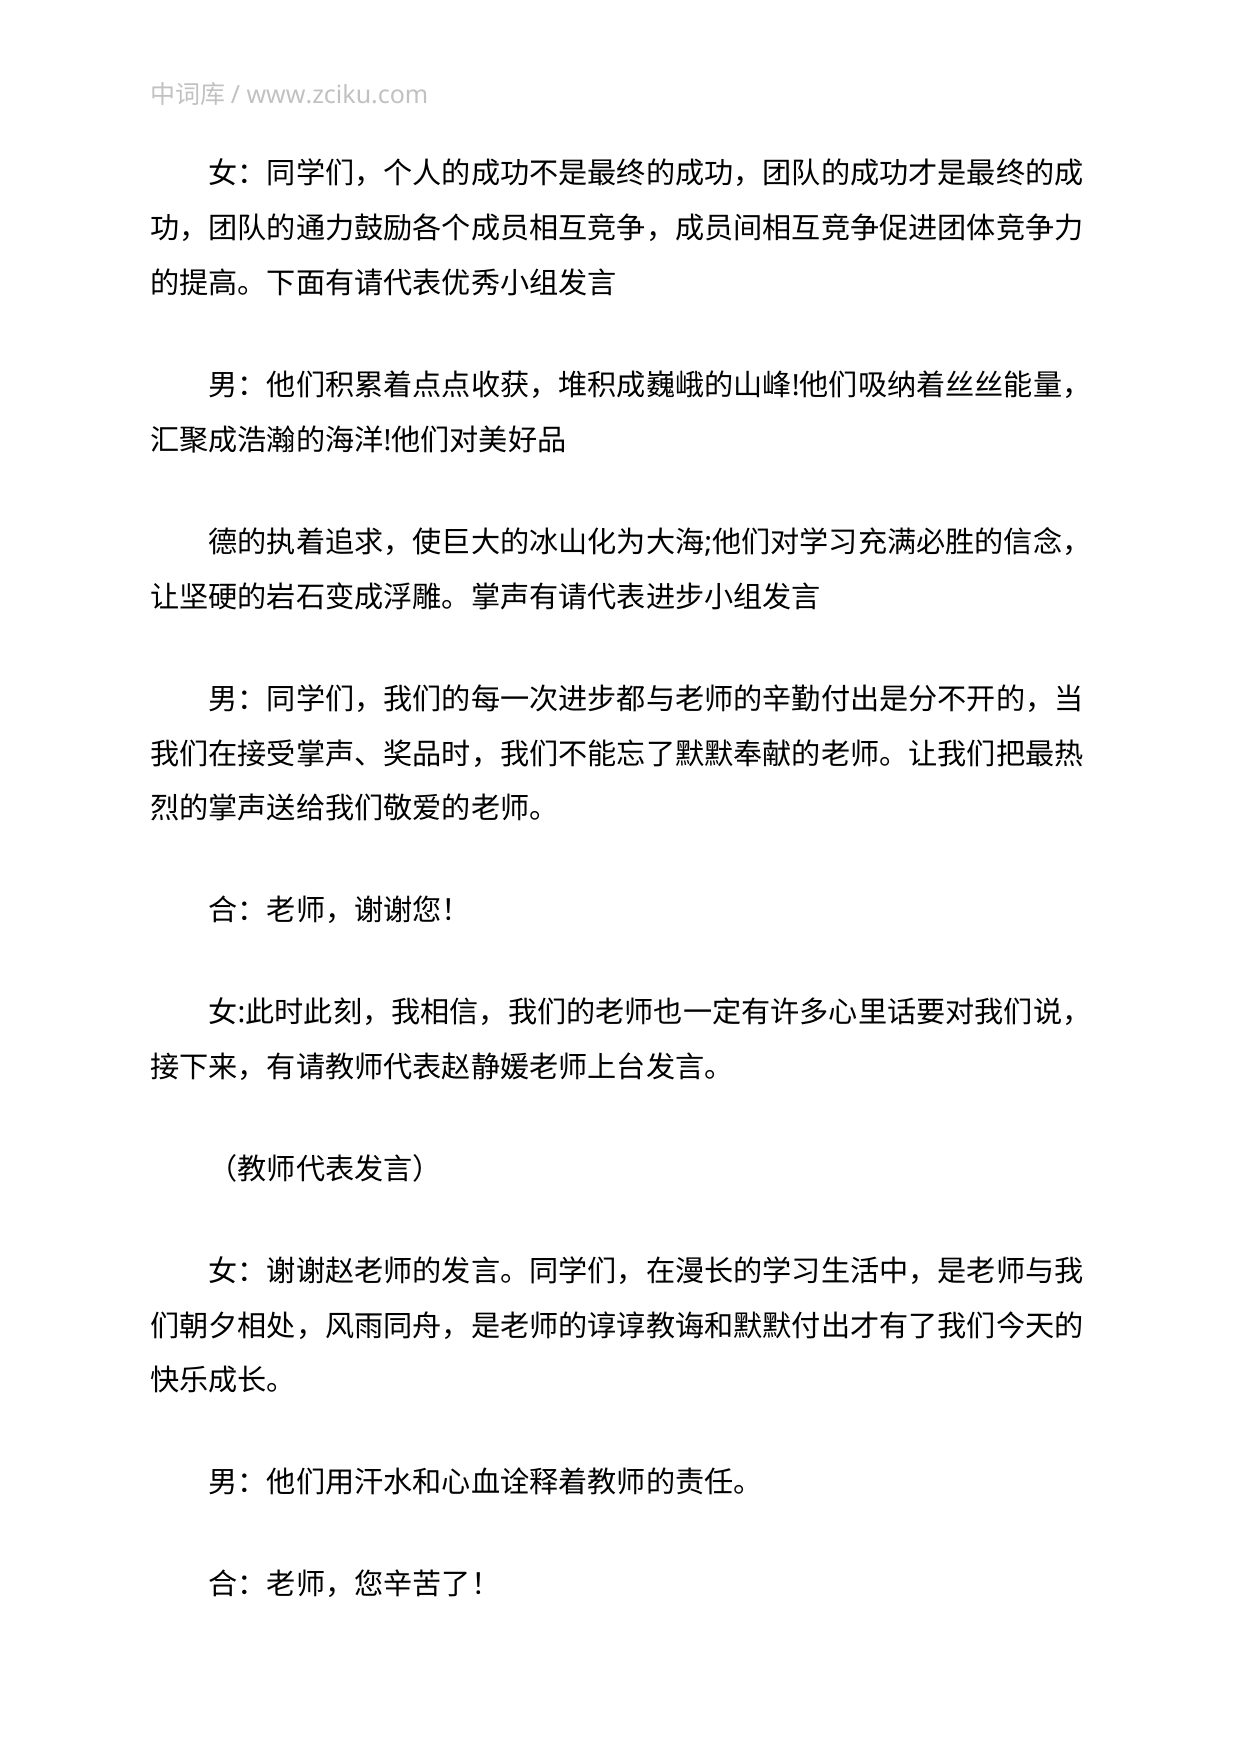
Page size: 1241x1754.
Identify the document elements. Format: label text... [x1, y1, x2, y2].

text 男：同学们，我们的每一次进步都与老师的辛勤付出是分不开的，当我们在接受掌声、奖品时，我们不能忘了默默奉献的老师。让我们把最热烈的掌声送给我们敬爱的老师。 [150, 675, 1090, 827]
text 合：老师，谢谢您！ [150, 887, 1090, 929]
text 女：谢谢赵老师的发言。同学们，在漫长的学习生活中，是老师与我们朝夕相处，风雨同舟，是老师的谆谆教诲和默默付出才有了我们今天的快乐成长。 [150, 1247, 1090, 1399]
text 女:此时此刻，我相信，我们的老师也一定有许多心里话要对我们说，接下来，有请教师代表赵静媛老师上台发言。 [150, 989, 1090, 1086]
text 德的执着追求，使巨大的冰山化为大海;他们对学习充满必胜的信念，让坚硬的岩石变成浮雕。掌声有请代表进步小组发言 [150, 518, 1090, 616]
text 男：他们用汗水和心血诠释着教师的责任。 [150, 1459, 1090, 1501]
text 男：他们积累着点点收获，堆积成巍峨的山峰!他们吸纳着丝丝能量，汇聚成浩瀚的海洋!他们对美好品 [150, 362, 1090, 459]
text 合：老师，您辛苦了！ [150, 1561, 1090, 1603]
text 女：同学们，个人的成功不是最终的成功，团队的成功才是最终的成功，团队的通力鼓励各个成员相互竞争，成员间相互竞争促进团体竞争力的提高。下面有请代表优秀小组发言 [150, 150, 1090, 302]
text （教师代表发言） [150, 1145, 1090, 1188]
